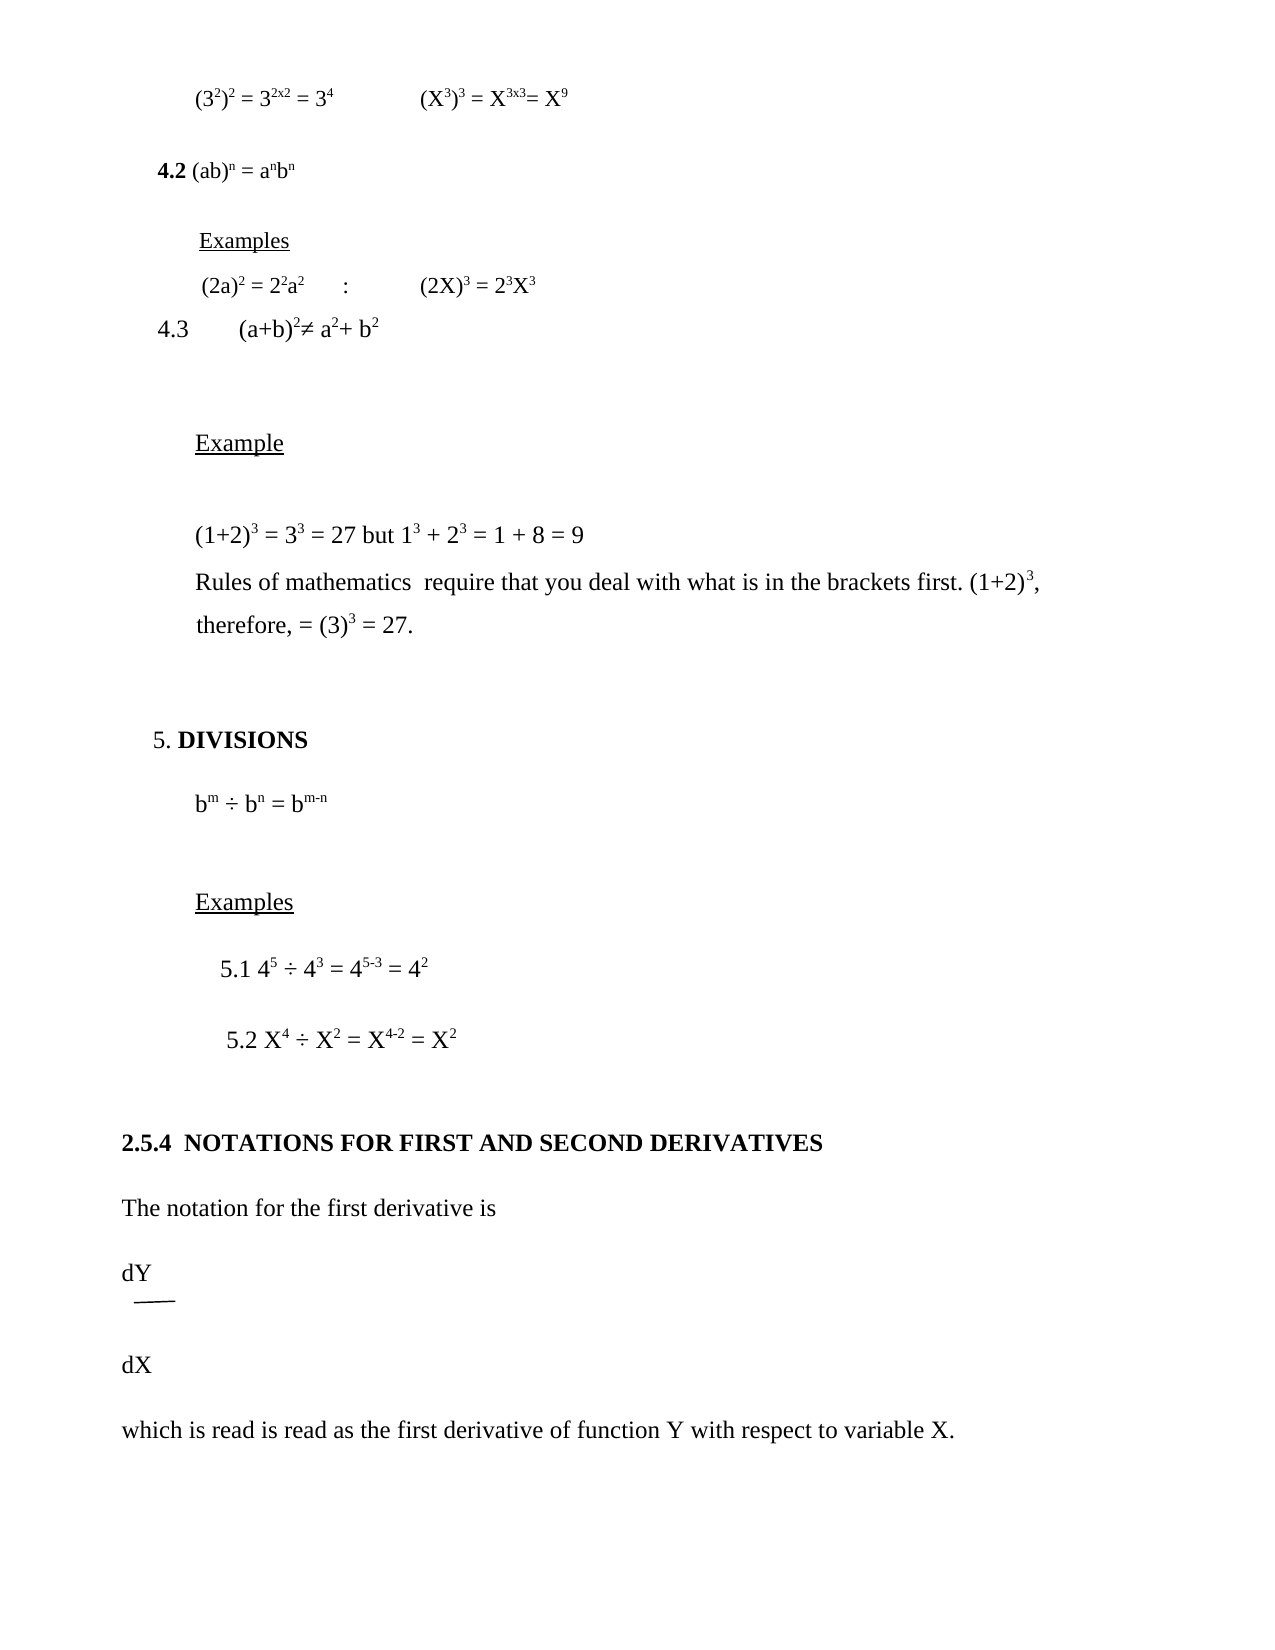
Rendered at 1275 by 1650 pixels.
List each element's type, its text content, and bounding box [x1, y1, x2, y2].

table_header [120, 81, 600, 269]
subtitle 5. DIVISIONS [121, 725, 1181, 754]
text dX [121, 1351, 1170, 1379]
text which is read is read as the first derivative of function Y with respect to variable X. [121, 1415, 1170, 1444]
text Example [195, 428, 1207, 457]
text bm ÷ bn = bm-n [195, 789, 1170, 818]
text 5.1 45 ÷ 43 = 45-3 = 42 [195, 954, 1170, 983]
subtitle 2.5.4 NOTATIONS FOR FIRST AND SECOND DERIVATIVES [121, 1128, 1181, 1157]
text dY [121, 1258, 1170, 1286]
text 5.2 X4 ÷ X2 = X4-2 = X2 [195, 1025, 1170, 1053]
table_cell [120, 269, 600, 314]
text Examples [195, 887, 1207, 916]
text Rules of mathematics require that you deal with what is in the brackets first. (1+2)3, therefore, = (3)3 = 27. [195, 567, 1040, 639]
text 4.3 (a+b)2≠ a2+ b2 [157, 314, 1170, 343]
text (1+2)3 = 33 = 27 but 13 + 23 = 1 + 8 = 9 [195, 520, 1170, 549]
text The notation for the first derivative is [121, 1193, 1170, 1222]
